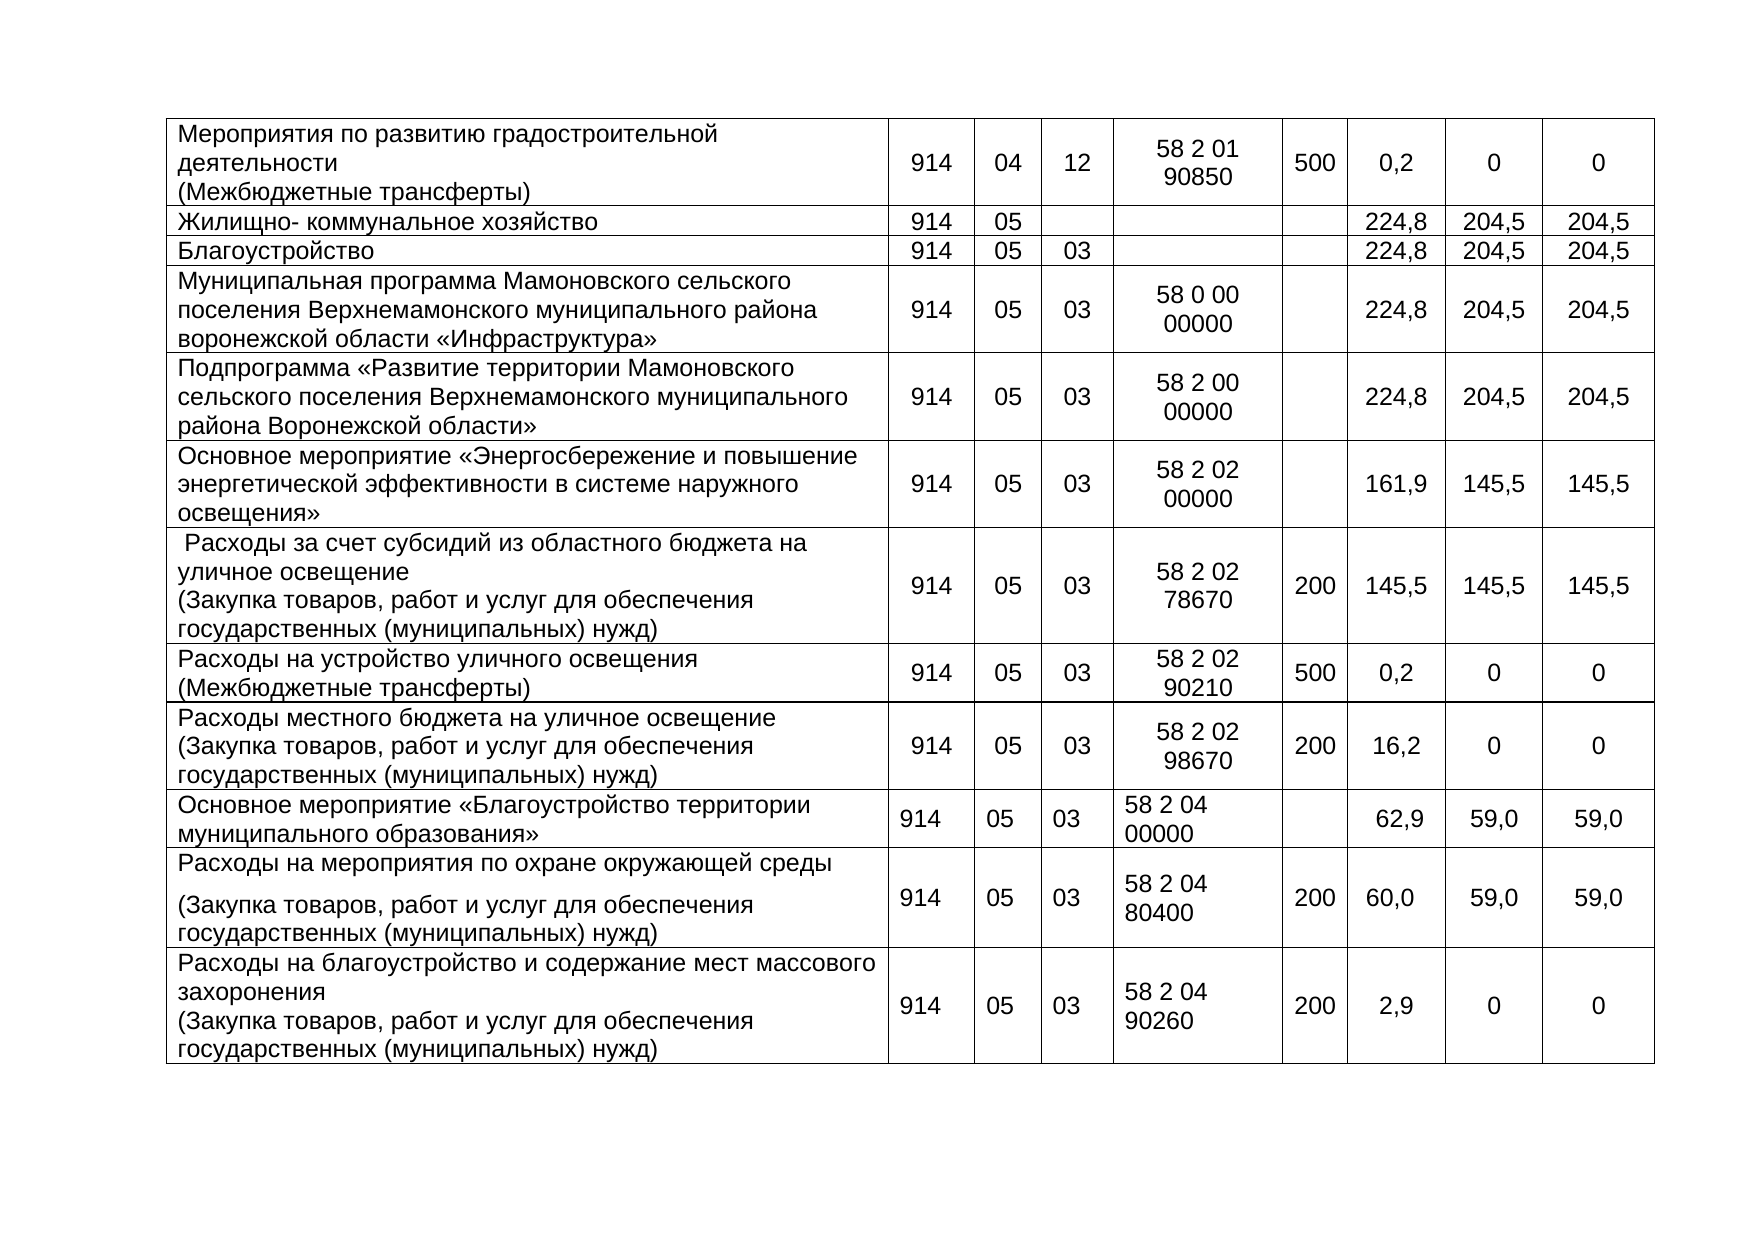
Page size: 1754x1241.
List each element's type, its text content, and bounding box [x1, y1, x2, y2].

table_cell 58 2 02 98670 [1114, 703, 1282, 789]
table_cell [1114, 236, 1282, 265]
table_cell 0 [1446, 119, 1542, 205]
table_cell Подпрограмма «Развитие территории Мамоновского сельского поселения Верхнемамонского муниципального района Воронежской области» [167, 353, 888, 439]
table_cell [1283, 790, 1347, 847]
table_cell 200 [1283, 528, 1347, 643]
table_cell 200 [1283, 703, 1347, 789]
table_cell 500 [1283, 119, 1347, 205]
table_cell 03 [1042, 266, 1113, 352]
table_cell 03 [1042, 948, 1113, 1063]
table_cell 58 2 02 00000 [1114, 441, 1282, 527]
table_cell [1283, 206, 1347, 235]
table_cell 914 [889, 441, 974, 527]
table_cell [1042, 206, 1113, 235]
table_cell 914 [889, 236, 974, 265]
table_cell [1283, 236, 1347, 265]
table_cell 914 [889, 644, 974, 701]
table_cell 04 [975, 119, 1041, 205]
table_cell Муниципальная программа Мамоновского сельского поселения Верхнемамонского муниципального района воронежской области «Инфраструктура» [167, 266, 888, 352]
table_cell 05 [975, 644, 1041, 701]
table_cell 224,8 [1348, 206, 1445, 235]
table_cell [1283, 266, 1347, 352]
table_cell 145,5 [1543, 528, 1654, 643]
table_cell Расходы местного бюджета на уличное освещение (Закупка товаров, работ и услуг для обеспечения государственных (муниципальных) нужд) [167, 703, 888, 789]
table_cell 224,8 [1348, 236, 1445, 265]
table_cell 204,5 [1446, 353, 1542, 439]
table_cell Жилищно- коммунальное хозяйство [167, 206, 888, 235]
table_cell 58 2 04 80400 [1114, 848, 1282, 947]
table_cell 03 [1042, 790, 1113, 847]
table_cell 03 [1042, 528, 1113, 643]
table_cell 0 [1543, 644, 1654, 701]
table_cell Мероприятия по развитию градостроительной деятельности (Межбюджетные трансферты) [167, 119, 888, 205]
table_cell 145,5 [1446, 528, 1542, 643]
table_cell 914 [889, 119, 974, 205]
table_cell 2,9 [1348, 948, 1445, 1063]
table_cell 204,5 [1543, 266, 1654, 352]
table_cell 58 2 02 90210 [1114, 644, 1282, 701]
table_cell 145,5 [1543, 441, 1654, 527]
table_cell 05 [975, 266, 1041, 352]
table_cell 914 [889, 206, 974, 235]
table_cell 0 [1446, 948, 1542, 1063]
table_cell 145,5 [1446, 441, 1542, 527]
table_cell 145,5 [1348, 528, 1445, 643]
table_cell 500 [1283, 644, 1347, 701]
table_cell 200 [1283, 848, 1347, 947]
table_cell Расходы за счет субсидий из областного бюджета на уличное освещение (Закупка товаров, работ и услуг для обеспечения государственных (муниципальных) нужд) [167, 528, 888, 643]
table_cell 914 [889, 848, 974, 947]
table_cell 58 2 00 00000 [1114, 353, 1282, 439]
table_cell 914 [889, 948, 974, 1063]
table_cell 03 [1042, 848, 1113, 947]
table_cell 59,0 [1543, 848, 1654, 947]
table_cell 200 [1283, 948, 1347, 1063]
table_cell 58 2 02 78670 [1114, 528, 1282, 643]
table_cell 0 [1446, 644, 1542, 701]
table_cell Благоустройство [167, 236, 888, 265]
table_cell 224,8 [1348, 353, 1445, 439]
table_cell 03 [1042, 703, 1113, 789]
table_cell 12 [1042, 119, 1113, 205]
table_cell 05 [975, 353, 1041, 439]
table_cell 03 [1042, 441, 1113, 527]
table_cell 0 [1543, 119, 1654, 205]
table_cell [1114, 206, 1282, 235]
table_cell Расходы на устройство уличного освещения (Межбюджетные трансферты) [167, 644, 888, 701]
table_cell 16,2 [1348, 703, 1445, 789]
table_cell 58 2 01 90850 [1114, 119, 1282, 205]
table_cell 914 [889, 528, 974, 643]
table_cell 0 [1446, 703, 1542, 789]
table_cell 05 [975, 528, 1041, 643]
table_cell 914 [889, 353, 974, 439]
table_cell 58 2 04 00000 [1114, 790, 1282, 847]
table_cell 914 [889, 703, 974, 789]
table_cell 204,5 [1543, 206, 1654, 235]
table_cell 58 2 04 90260 [1114, 948, 1282, 1063]
table_cell 204,5 [1543, 236, 1654, 265]
table_cell 59,0 [1543, 790, 1654, 847]
table_cell 59,0 [1446, 790, 1542, 847]
table_cell 05 [975, 703, 1041, 789]
table_cell 204,5 [1543, 353, 1654, 439]
table_cell 0 [1543, 703, 1654, 789]
table_cell 204,5 [1446, 206, 1542, 235]
table_cell 05 [975, 948, 1041, 1063]
table_cell 60,0 [1348, 848, 1445, 947]
table_cell 03 [1042, 236, 1113, 265]
table_cell 0,2 [1348, 119, 1445, 205]
table_cell 05 [975, 848, 1041, 947]
table_cell 58 0 00 00000 [1114, 266, 1282, 352]
table_cell [1283, 353, 1347, 439]
table_cell 05 [975, 441, 1041, 527]
table_cell 59,0 [1446, 848, 1542, 947]
table_cell 224,8 [1348, 266, 1445, 352]
table_cell 204,5 [1446, 236, 1542, 265]
table_cell 03 [1042, 644, 1113, 701]
table_cell 914 [889, 266, 974, 352]
table_cell 0 [1543, 948, 1654, 1063]
table_cell 0,2 [1348, 644, 1445, 701]
table_cell 05 [975, 206, 1041, 235]
table_cell 914 [889, 790, 974, 847]
table_cell Расходы на мероприятия по охране окружающей среды (Закупка товаров, работ и услуг для обеспечения государственных (муниципальных) нужд) [167, 848, 888, 947]
table_cell 62,9 [1348, 790, 1445, 847]
table_cell Основное мероприятие «Благоустройство территории муниципального образования» [167, 790, 888, 847]
table_cell 05 [975, 236, 1041, 265]
table_cell 204,5 [1446, 266, 1542, 352]
table_cell Расходы на благоустройство и содержание мест массового захоронения (Закупка товаров, работ и услуг для обеспечения государственных (муниципальных) нужд) [167, 948, 888, 1063]
table_cell 05 [975, 790, 1041, 847]
table_cell 161,9 [1348, 441, 1445, 527]
table_cell [1283, 441, 1347, 527]
table_cell Основное мероприятие «Энергосбережение и повышение энергетической эффективности в системе наружного освещения» [167, 441, 888, 527]
table_cell 03 [1042, 353, 1113, 439]
